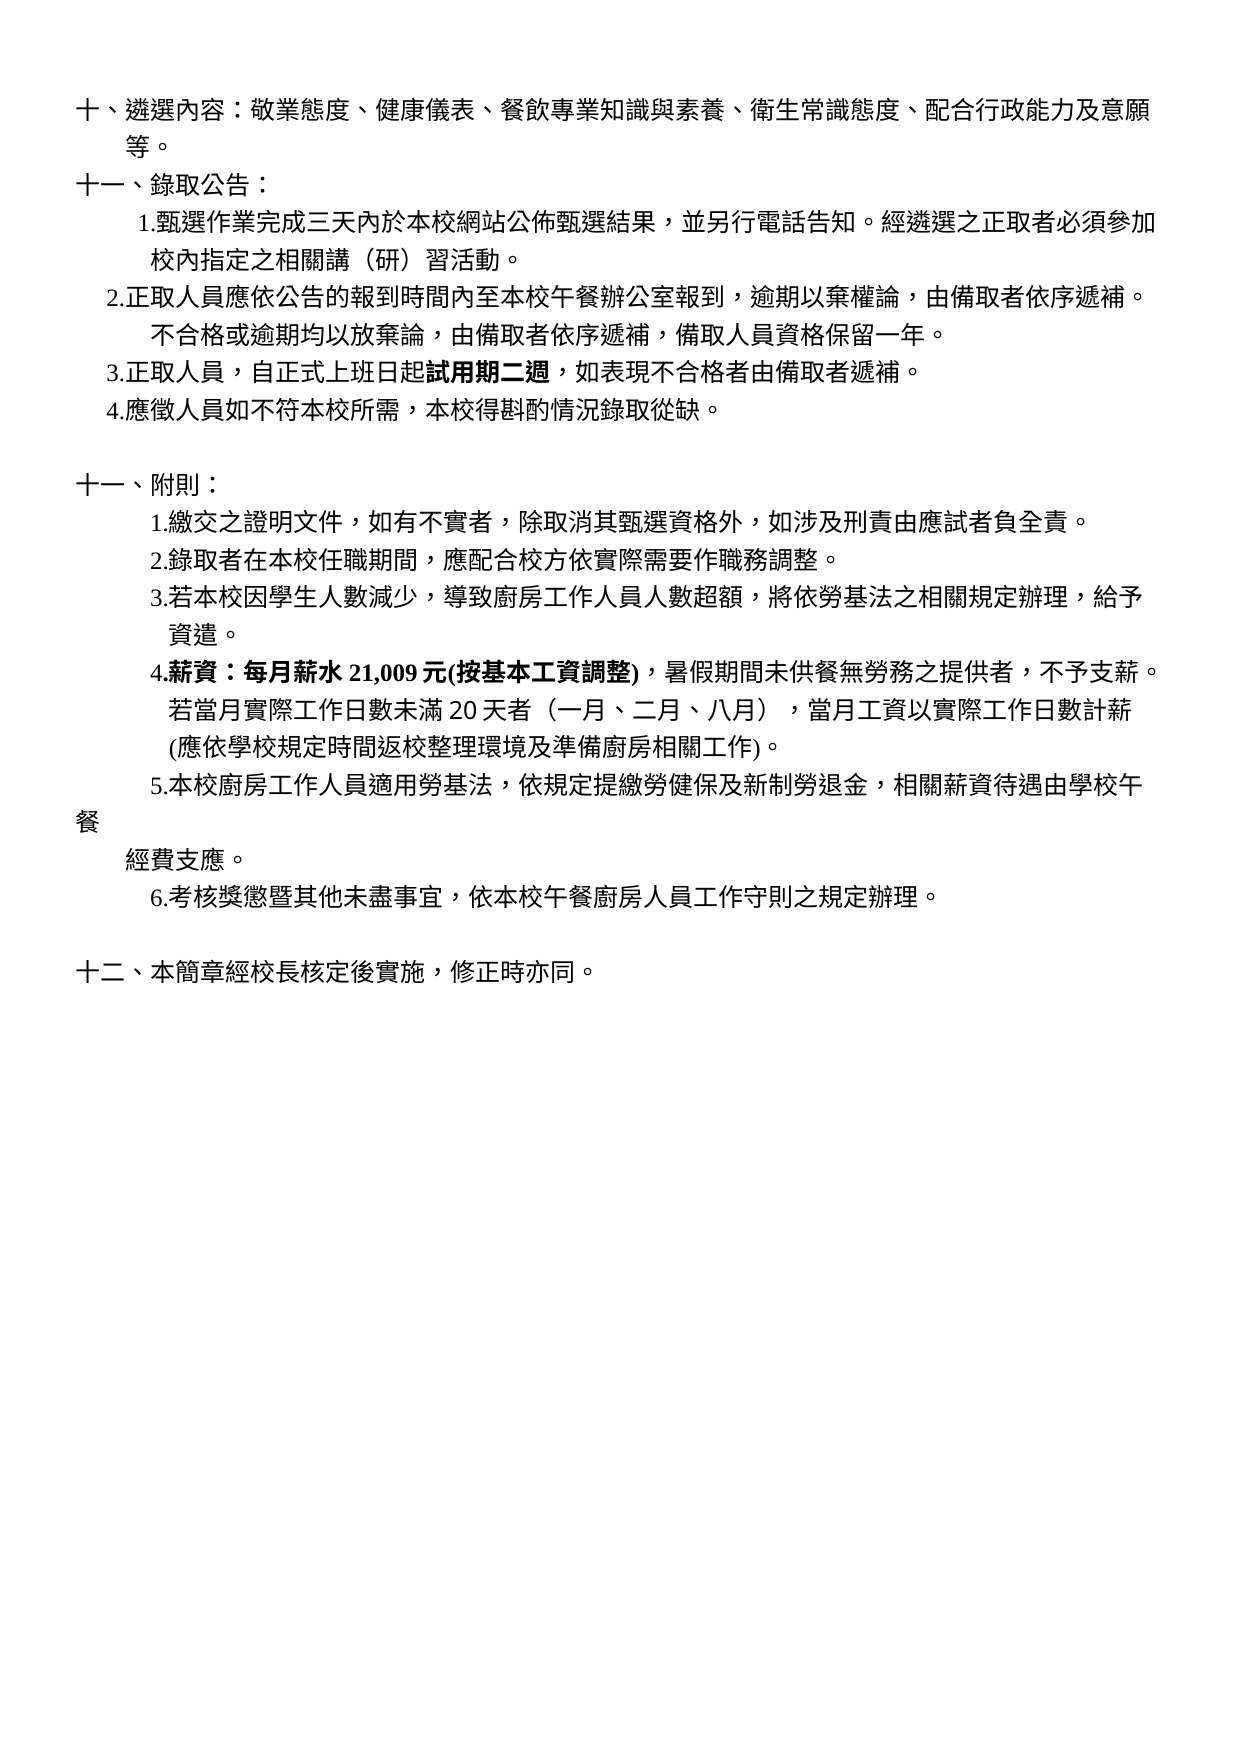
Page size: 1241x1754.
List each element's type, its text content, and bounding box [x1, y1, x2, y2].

text 2.正取人員應依公告的報到時間內至本校午餐辦公室報到，逾期以棄權論，由備取者依序遞補。不合格或逾期均以放棄論，由備取者依序遞補，備取人員資格保留一年。 [75, 277, 1165, 352]
text 2.錄取者在本校任職期間，應配合校方依實際需要作職務調整。 [75, 539, 1165, 577]
text 1.繳交之證明文件，如有不實者，除取消其甄選資格外，如涉及刑責由應試者負全責。 [75, 502, 1165, 539]
text 十、遴選內容：敬業態度、健康儀表、餐飲專業知識與素養、衛生常識態度、配合行政能力及意願等。 [75, 89, 1165, 164]
text 1.甄選作業完成三天內於本校網站公佈甄選結果，並另行電話告知。經遴選之正取者必須參加校內指定之相關講（研）習活動。 [137, 202, 1165, 277]
text 4.應徵人員如不符本校所需，本校得斟酌情況錄取從缺。 [75, 389, 1165, 427]
text 3.正取人員，自正式上班日起試用期二週，如表現不合格者由備取者遞補。 [75, 352, 1165, 389]
text 十一、附則： [75, 464, 1165, 502]
text 3.若本校因學生人數減少，導致廚房工作人員人數超額，將依勞基法之相關規定辦理，給予資遣。 [150, 577, 1165, 652]
text 5.本校廚房工作人員適用勞基法，依規定提繳勞健保及新制勞退金，相關薪資待遇由學校午餐 經費支應。 [75, 764, 1165, 877]
text 4.薪資：每月薪水21,009元(按基本工資調整)，暑假期間未供餐無勞務之提供者，不予支薪。若當月實際工作日數未滿20天者（一月、二月、八月），當月工資以實際工作日數計薪 (應依學校規定時間返校整理環境及準備廚房相關工作)。 [150, 652, 1165, 764]
text 6.考核獎懲暨其他未盡事宜，依本校午餐廚房人員工作守則之規定辦理。 [75, 877, 1165, 914]
text 十一、錄取公告： [75, 164, 1165, 202]
text 十二、本簡章經校長核定後實施，修正時亦同。 [75, 952, 1165, 989]
